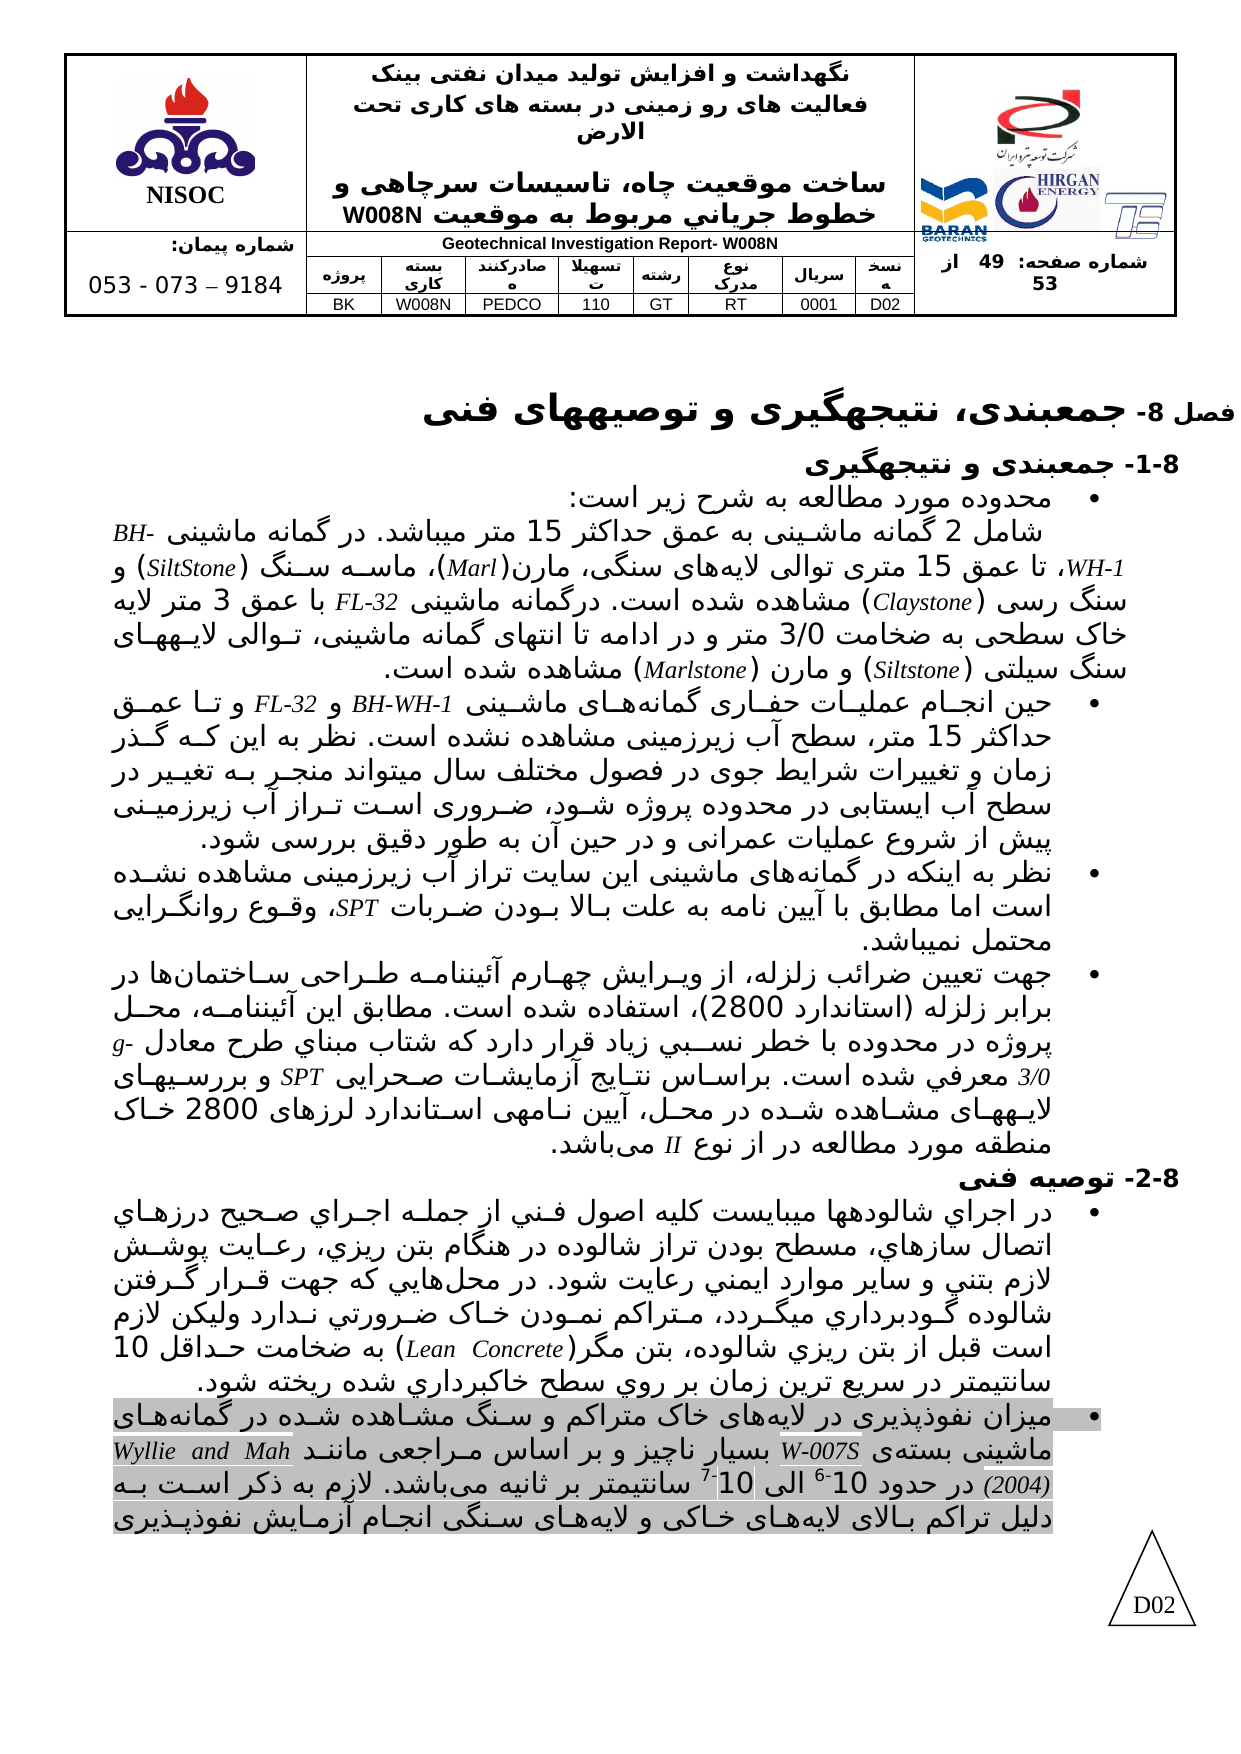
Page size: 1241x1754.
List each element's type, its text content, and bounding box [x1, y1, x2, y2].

text جهت تعيين ضرائب زلزله، از ويرايش چهارم آئيننامه طراحی ساختمان‌ها در برابر زلزله (استاندارد 2800)، استفاده شده است. مطابق اين آئيننامه، محل پروژه در محدوده با خطر نســبي زياد قرار دارد که شتاب مبناي طرح معادل g3/0 معرفي شده است. براساس نتایج آزمایشات صحرایی SPT و بررسیهای لایههای مشاهده شده در محل، آیین نامه‏ی استاندارد لرزه‏ای 2800 خاک منطقه مورد مطالعه در از نوع II می‌باشد. [112, 957, 1090, 1161]
text نظر به اینکه در گمانه‌های ماشینی این سایت تراز آب زیرزمینی مشاهده نشده است اما مطابق با آیین نامه به علت بالا بودن ضربات SPT، وقوع روانگرایی محتمل نمیباشد. [112, 855, 1090, 957]
picture [993, 89, 1102, 231]
subtitle جمعبندی، نتیجهگیری و توصیههای فنی [103, 387, 1128, 431]
text حین انجام عملیات حفاری گمانه‌های ماشینی BH-WH-1 و FL-32 و تا عمق حداکثر 15 متر، سطح آب زیرزمینی مشاهده نشده است. نظر به این که گذر زمان و تغییرات شرایط جوی در فصول مختلف سال می‏تواند منجر به تغییر در سطح آب ایستابی در محدوده پروژه شود، ضروری است تراز آب زیرزمینی پیش از شروع عملیات عمرانی و در حین آن به طور دقیق بررسی شود. [112, 685, 1090, 855]
text شامل 2 گمانه ماشـینی به عمق حداکثر 15 متر میباشد. در گمانه‌ ماشینی BH-WH-1، تا عمق 15 متری توالی لایه‌های سنگی، مارن(Marl)، ماسه سنگ (SiltStone) و سنگ رسی (Claystone) مشاهده شده است. درگمانه ماشینی FL-32 با عمق 3 متر لایه خاک سطحی به ضخامت 3/0 متر و در ادامه تا انتهای گمانه ماشینی، توالی لایههای سنگ سیلتی (Siltstone) و مارن (Marlstone) مشاهده شده است. [112, 514, 1128, 685]
picture [916, 232, 990, 246]
picture [116, 78, 255, 180]
subtitle جمعبندی و نتیجهگیری [103, 447, 1128, 481]
text در اجراي شالودهها ميبايست کليه اصول فني از جمله اجراي صحيح درزهاي اتصال سازه‎اي، مسطح بودن تراز شالوده در هنگام بتن ريزي، رعايت پوشش لازم بتني و ساير موارد ايمني رعايت شود. در محل‌هايي که جهت قرار گرفتن شالوده گودبرداري ميگردد، متراکم نمودن خاک ضرورتي ندارد وليکن لازم است قبل از بتن ريزي شالوده، بتن مگر(Lean Concrete) به ضخامت حداقل 10 سانتيمتر در سریع ترین زمان بر روي سطح خاکبرداري شده ريخته شود. [112, 1194, 1090, 1398]
text محدوده مورد مطالعه به شرح زیر است: [112, 481, 1090, 514]
subtitle توصیه فنی [103, 1161, 1128, 1194]
picture [916, 173, 990, 231]
